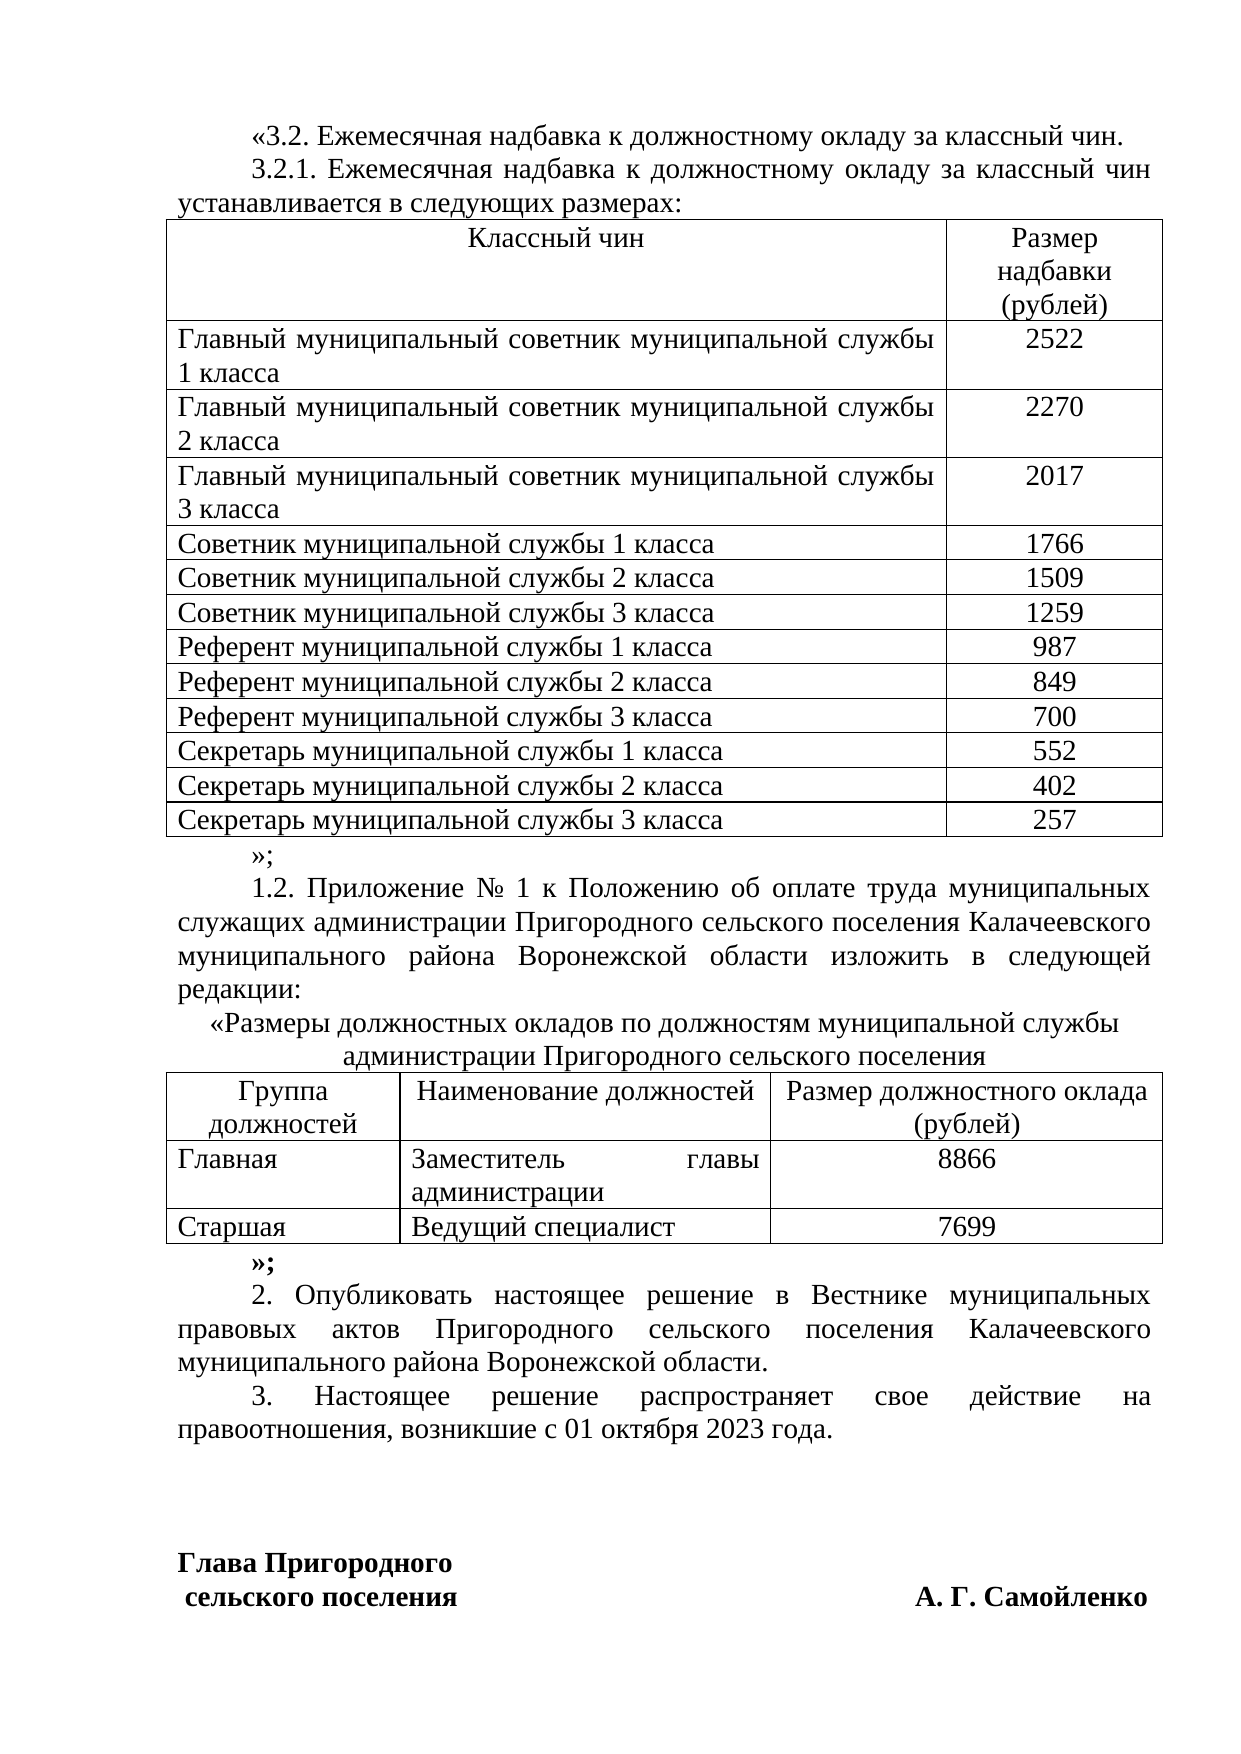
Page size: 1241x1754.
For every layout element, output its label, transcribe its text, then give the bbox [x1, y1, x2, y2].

text «Размеры должностных окладов по должностям муниципальной службы администрации Пригородного сельского поселения [177, 1005, 1152, 1072]
table_cell Секретарь муниципальной службы 2 класса [167, 768, 946, 801]
table_cell Главный муниципальный советник муниципальной службы 1 класса [167, 321, 946, 388]
table_cell 2270 [947, 390, 1162, 457]
text 3.2.1. Ежемесячная надбавка к должностному окладу за классный чин устанавливается в следующих размерах: [177, 152, 1152, 219]
text »; [177, 1244, 1152, 1277]
table_header Размер надбавки (рублей) [947, 220, 1162, 320]
table_cell Референт муниципальной службы 3 класса [167, 699, 946, 732]
table_header Наименование должностей [401, 1073, 770, 1140]
table_cell 849 [947, 664, 1162, 698]
table_cell Старшая [167, 1209, 399, 1243]
table_cell Главная [167, 1141, 399, 1208]
table_cell 552 [947, 733, 1162, 767]
table_cell 1766 [947, 526, 1162, 559]
table_cell 1259 [947, 595, 1162, 628]
table_cell 2017 [947, 458, 1162, 525]
text 2. Опубликовать настоящее решение в Вестнике муниципальных правовых актов Пригородного сельского поселения Калачеевского муниципального района Воронежской области. [177, 1277, 1152, 1378]
table_header Группа должностей [167, 1073, 399, 1140]
table_cell Ведущий специалист [401, 1209, 770, 1243]
table_header Размер должностного оклада (рублей) [771, 1073, 1162, 1140]
table_cell 1509 [947, 560, 1162, 594]
table_cell 257 [947, 803, 1162, 836]
table_cell Главный муниципальный советник муниципальной службы 2 класса [167, 390, 946, 457]
table_cell 7699 [771, 1209, 1162, 1243]
table_cell 8866 [771, 1141, 1162, 1208]
table_cell Советник муниципальной службы 1 класса [167, 526, 946, 559]
table_cell 700 [947, 699, 1162, 732]
text 3. Настоящее решение распространяет свое действие на правоотношения, возникшие с 01 октября 2023 года. [177, 1378, 1152, 1445]
table_cell Референт муниципальной службы 1 класса [167, 630, 946, 663]
table_cell 402 [947, 768, 1162, 801]
table_cell Секретарь муниципальной службы 1 класса [167, 733, 946, 767]
table_cell 2522 [947, 321, 1162, 388]
table_cell Советник муниципальной службы 3 класса [167, 595, 946, 628]
text «3.2. Ежемесячная надбавка к должностному окладу за классный чин. [177, 118, 1152, 152]
table_cell Секретарь муниципальной службы 3 класса [167, 803, 946, 836]
text »; [177, 837, 1152, 871]
table_cell Главный муниципальный советник муниципальной службы 3 класса [167, 458, 946, 525]
table_cell Референт муниципальной службы 2 класса [167, 664, 946, 698]
table_header Классный чин [167, 220, 946, 320]
table_cell Заместитель главы администрации [401, 1141, 770, 1208]
text 1.2. Приложение № 1 к Положению об оплате труда муниципальных служащих администрации Пригородного сельского поселения Калачеевского муниципального района Воронежской области изложить в следующей редакции: [177, 871, 1152, 1005]
table_cell Советник муниципальной службы 2 класса [167, 560, 946, 594]
text сельского поселения А. Г. Самойленко [177, 1579, 1152, 1613]
text Глава Пригородного [177, 1546, 1152, 1579]
table_cell 987 [947, 630, 1162, 663]
